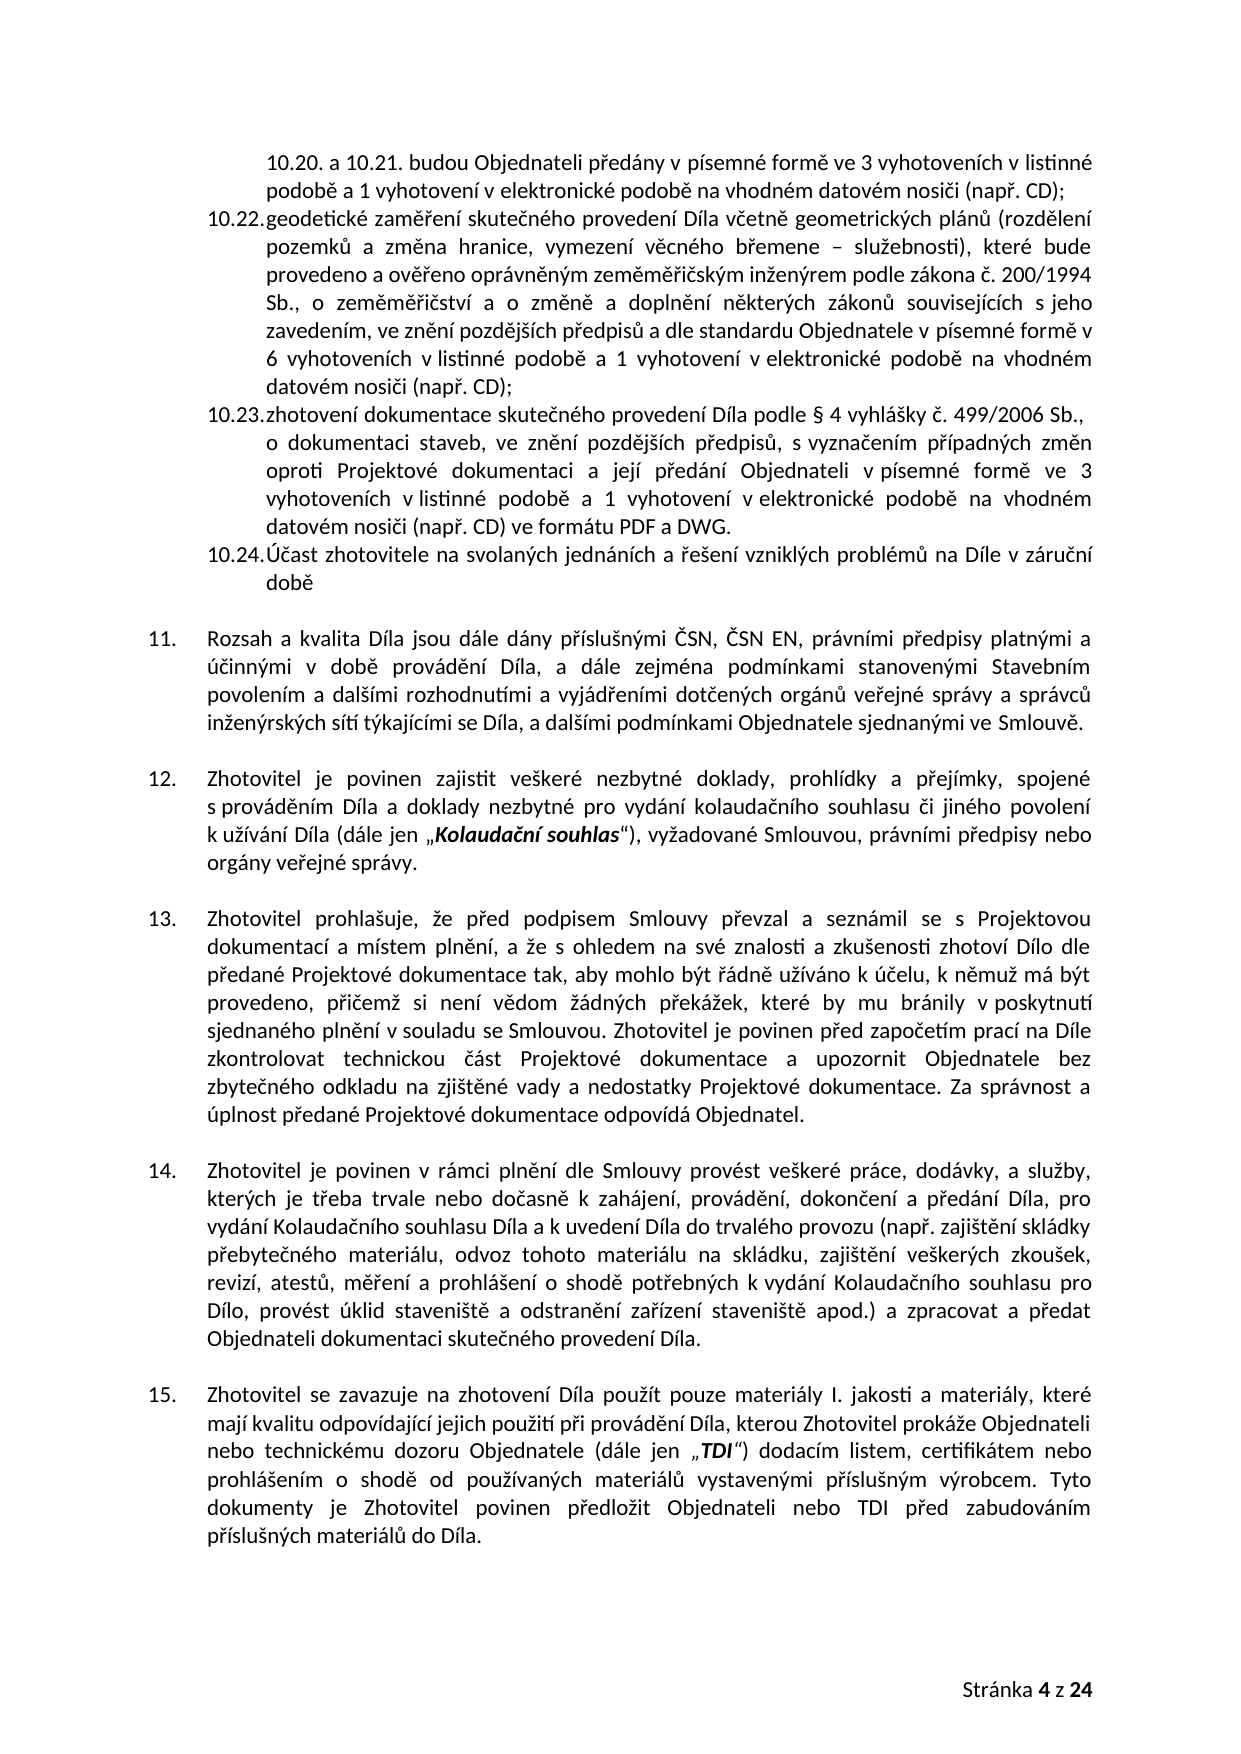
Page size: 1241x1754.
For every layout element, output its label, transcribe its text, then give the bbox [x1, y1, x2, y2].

list Rozsah a kvalita Díla jsou dále dány příslušnými ČSN, ČSN EN, právními předpisy platnými a účinnými v době provádění Díla, a dále zejména podmínkami stanovenými Stavebním povolením a dalšími rozhodnutími a vyjádřeními dotčených orgánů veřejné správy a správců inženýrských sítí týkajícími se Díla, a dalšími podmínkami Objednatele sjednanými ve Smlouvě. [148, 624, 1092, 736]
list geodetické zaměření skutečného provedení Díla včetně geometrických plánů (rozdělení pozemků a změna hranice, vymezení věcného břemene – služebnosti), které bude provedeno a ověřeno oprávněným zeměměřičským inženýrem podle zákona č. 200/1994 Sb., o zeměměřičství a o změně a doplnění některých zákonů souvisejících s jeho zavedením, ve znění pozdějších předpisů a dle standardu Objednatele v písemné formě v 6 vyhotoveních v listinné podobě a 1 vyhotovení v elektronické podobě na vhodném datovém nosiči (např. CD); [207, 204, 1092, 400]
list Zhotovitel je povinen zajistit veškeré nezbytné doklady, prohlídky a přejímky, spojené s prováděním Díla a doklady nezbytné pro vydání kolaudačního souhlasu či jiného povolení k užívání Díla (dále jen „Kolaudační souhlas“), vyžadované Smlouvou, právními předpisy nebo orgány veřejné správy. [148, 764, 1092, 876]
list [207, 148, 1092, 204]
list Zhotovitel se zavazuje na zhotovení Díla použít pouze materiály I. jakosti a materiály, které mají kvalitu odpovídající jejich použití při provádění Díla, kterou Zhotovitel prokáže Objednateli nebo technickému dozoru Objednatele (dále jen „TDI“) dodacím listem, certifikátem nebo prohlášením o shodě od používaných materiálů vystavenými příslušným výrobcem. Tyto dokumenty je Zhotovitel povinen předložit Objednateli nebo TDI před zabudováním příslušných materiálů do Díla. [148, 1381, 1092, 1549]
list Zhotovitel je povinen v rámci plnění dle Smlouvy provést veškeré práce, dodávky, a služby, kterých je třeba trvale nebo dočasně k zahájení, provádění, dokončení a předání Díla, pro vydání Kolaudačního souhlasu Díla a k uvedení Díla do trvalého provozu (např. zajištění skládky přebytečného materiálu, odvoz tohoto materiálu na skládku, zajištění veškerých zkoušek, revizí, atestů, měření a prohlášení o shodě potřebných k vydání Kolaudačního souhlasu pro Dílo, provést úklid staveniště a odstranění zařízení staveniště apod.) a zpracovat a předat Objednateli dokumentaci skutečného provedení Díla. [148, 1156, 1092, 1353]
list Zhotovitel prohlašuje, že před podpisem Smlouvy převzal a seznámil se s Projektovou dokumentací a místem plnění, a že s ohledem na své znalosti a zkušenosti zhotoví Dílo dle předané Projektové dokumentace tak, aby mohlo být řádně užíváno k účelu, k němuž má být provedeno, přičemž si není vědom žádných překážek, které by mu bránily v poskytnutí sjednaného plnění v souladu se Smlouvou. Zhotovitel je povinen před započetím prací na Díle zkontrolovat technickou část Projektové dokumentace a upozornit Objednatele bez zbytečného odkladu na zjištěné vady a nedostatky Projektové dokumentace. Za správnost a úplnost předané Projektové dokumentace odpovídá Objednatel. [148, 904, 1092, 1128]
list Účast zhotovitele na svolaných jednáních a řešení vzniklých problémů na Díle v záruční době [207, 540, 1092, 596]
list zhotovení dokumentace skutečného provedení Díla podle § 4 vyhlášky č. 499/2006 Sb., o dokumentaci staveb, ve znění pozdějších předpisů, s vyznačením případných změn oproti Projektové dokumentaci a její předání Objednateli v písemné formě ve 3 vyhotoveních v listinné podobě a 1 vyhotovení v elektronické podobě na vhodném datovém nosiči (např. CD) ve formátu PDF a DWG. [207, 400, 1092, 540]
